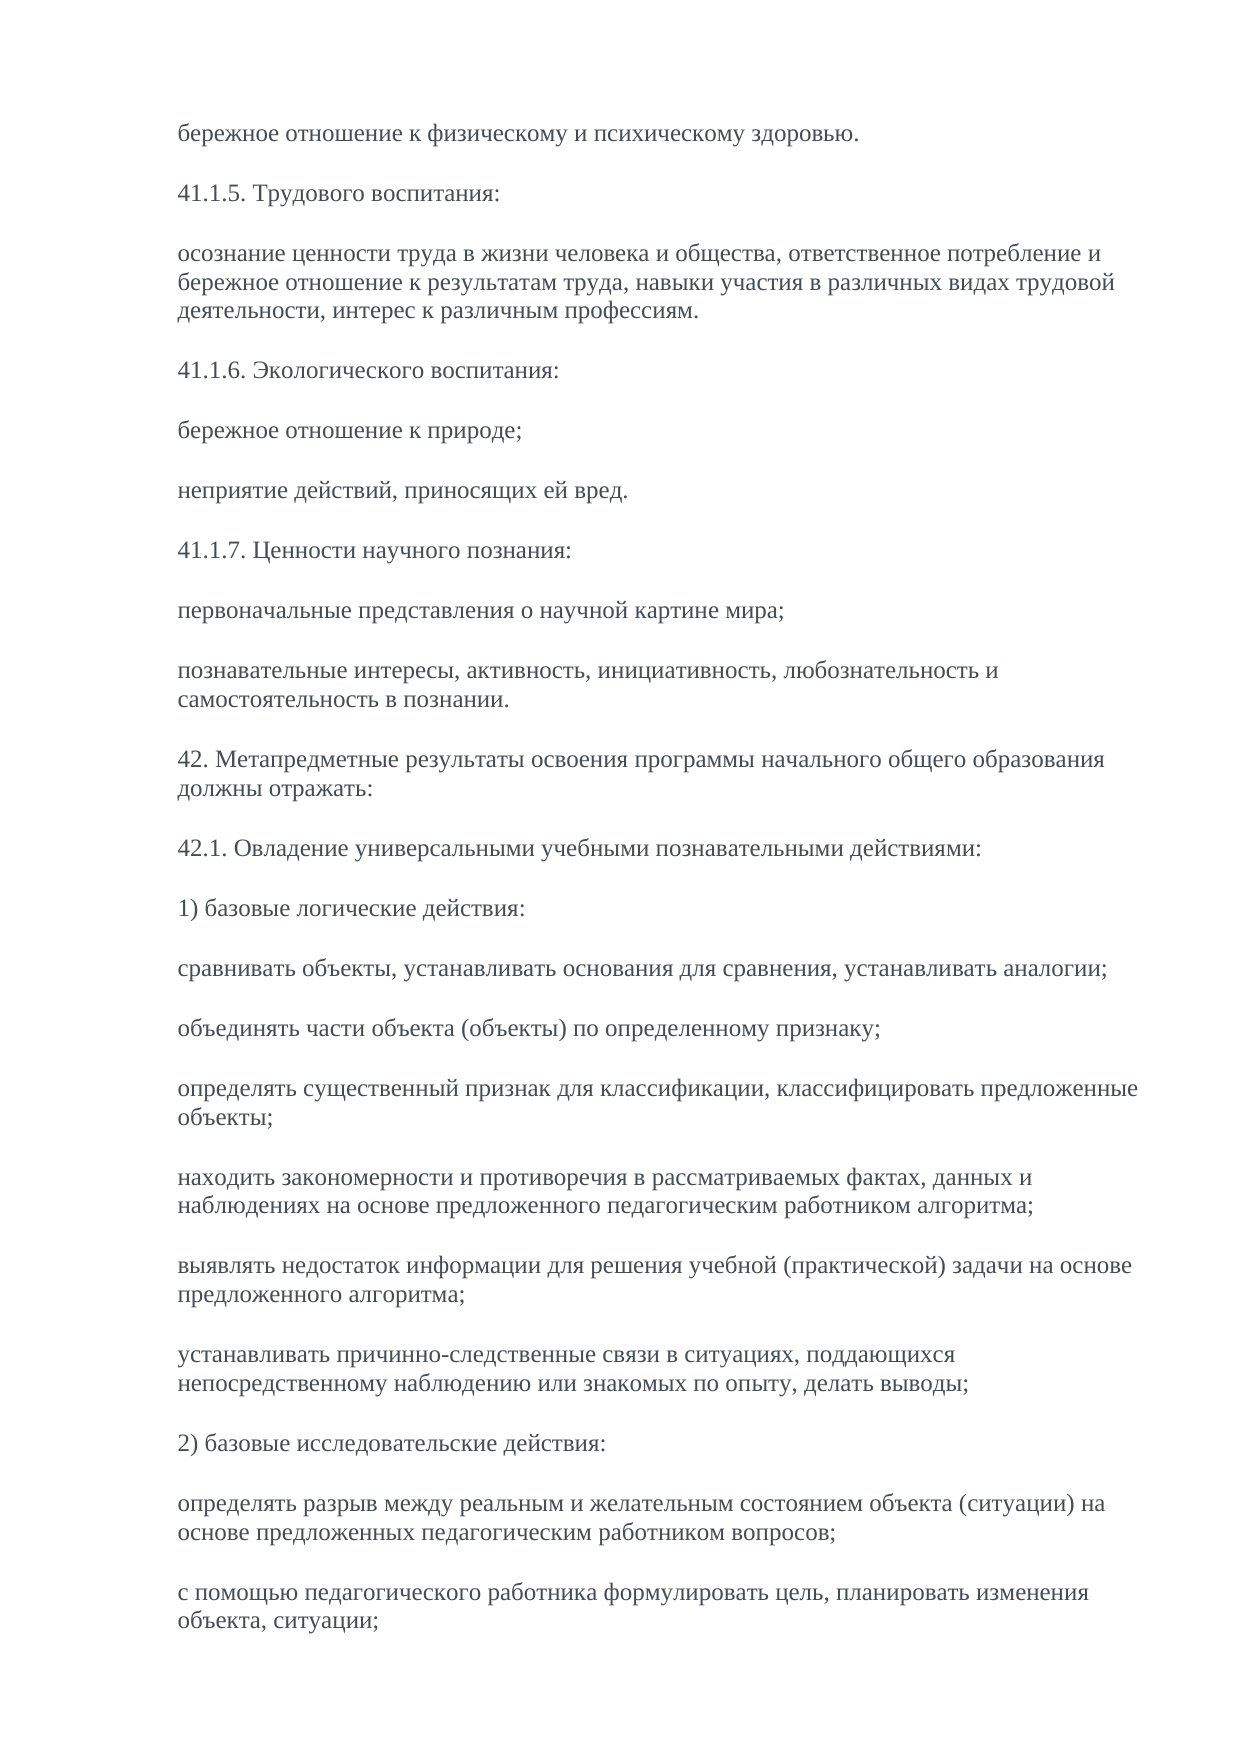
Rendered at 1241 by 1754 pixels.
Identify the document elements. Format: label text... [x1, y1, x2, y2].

text 41.1.7. Ценности научного познания: [177, 536, 1152, 564]
text устанавливать причинно-следственные связи в ситуациях, поддающихся непосредственному наблюдению или знакомых по опыту, делать выводы; [177, 1339, 1152, 1397]
text осознание ценности труда в жизни человека и общества, ответственное потребление и бережное отношение к результатам труда, навыки участия в различных видах трудовой деятельности, интерес к различным профессиям. [177, 238, 1152, 324]
text с помощью педагогического работника формулировать цель, планировать изменения объекта, ситуации; [177, 1577, 1152, 1634]
text бережное отношение к природе; [177, 416, 1152, 444]
text сравнивать объекты, устанавливать основания для сравнения, устанавливать аналогии; [177, 953, 1152, 982]
text объединять части объекта (объекты) по определенному признаку; [177, 1013, 1152, 1042]
text 41.1.6. Экологического воспитания: [177, 356, 1152, 384]
text первоначальные представления о научной картине мира; [177, 596, 1152, 624]
text 2) базовые исследовательские действия: [177, 1428, 1152, 1457]
text 1) базовые логические действия: [177, 893, 1152, 922]
text познавательные интересы, активность, инициативность, любознательность и самостоятельность в познании. [177, 656, 1152, 713]
text 42.1. Овладение универсальными учебными познавательными действиями: [177, 833, 1152, 862]
text 41.1.5. Трудового воспитания: [177, 178, 1152, 207]
text находить закономерности и противоречия в рассматриваемых фактах, данных и наблюдениях на основе предложенного педагогическим работником алгоритма; [177, 1162, 1152, 1219]
text определять разрыв между реальным и желательным состоянием объекта (ситуации) на основе предложенных педагогическим работником вопросов; [177, 1488, 1152, 1546]
text 42. Метапредметные результаты освоения программы начального общего образования должны отражать: [177, 744, 1152, 802]
text выявлять недостаток информации для решения учебной (практической) задачи на основе предложенного алгоритма; [177, 1251, 1152, 1308]
text бережное отношение к физическому и психическому здоровью. [177, 118, 1152, 147]
text определять существенный признак для классификации, классифицировать предложенные объекты; [177, 1073, 1152, 1131]
text неприятие действий, приносящих ей вред. [177, 476, 1152, 504]
